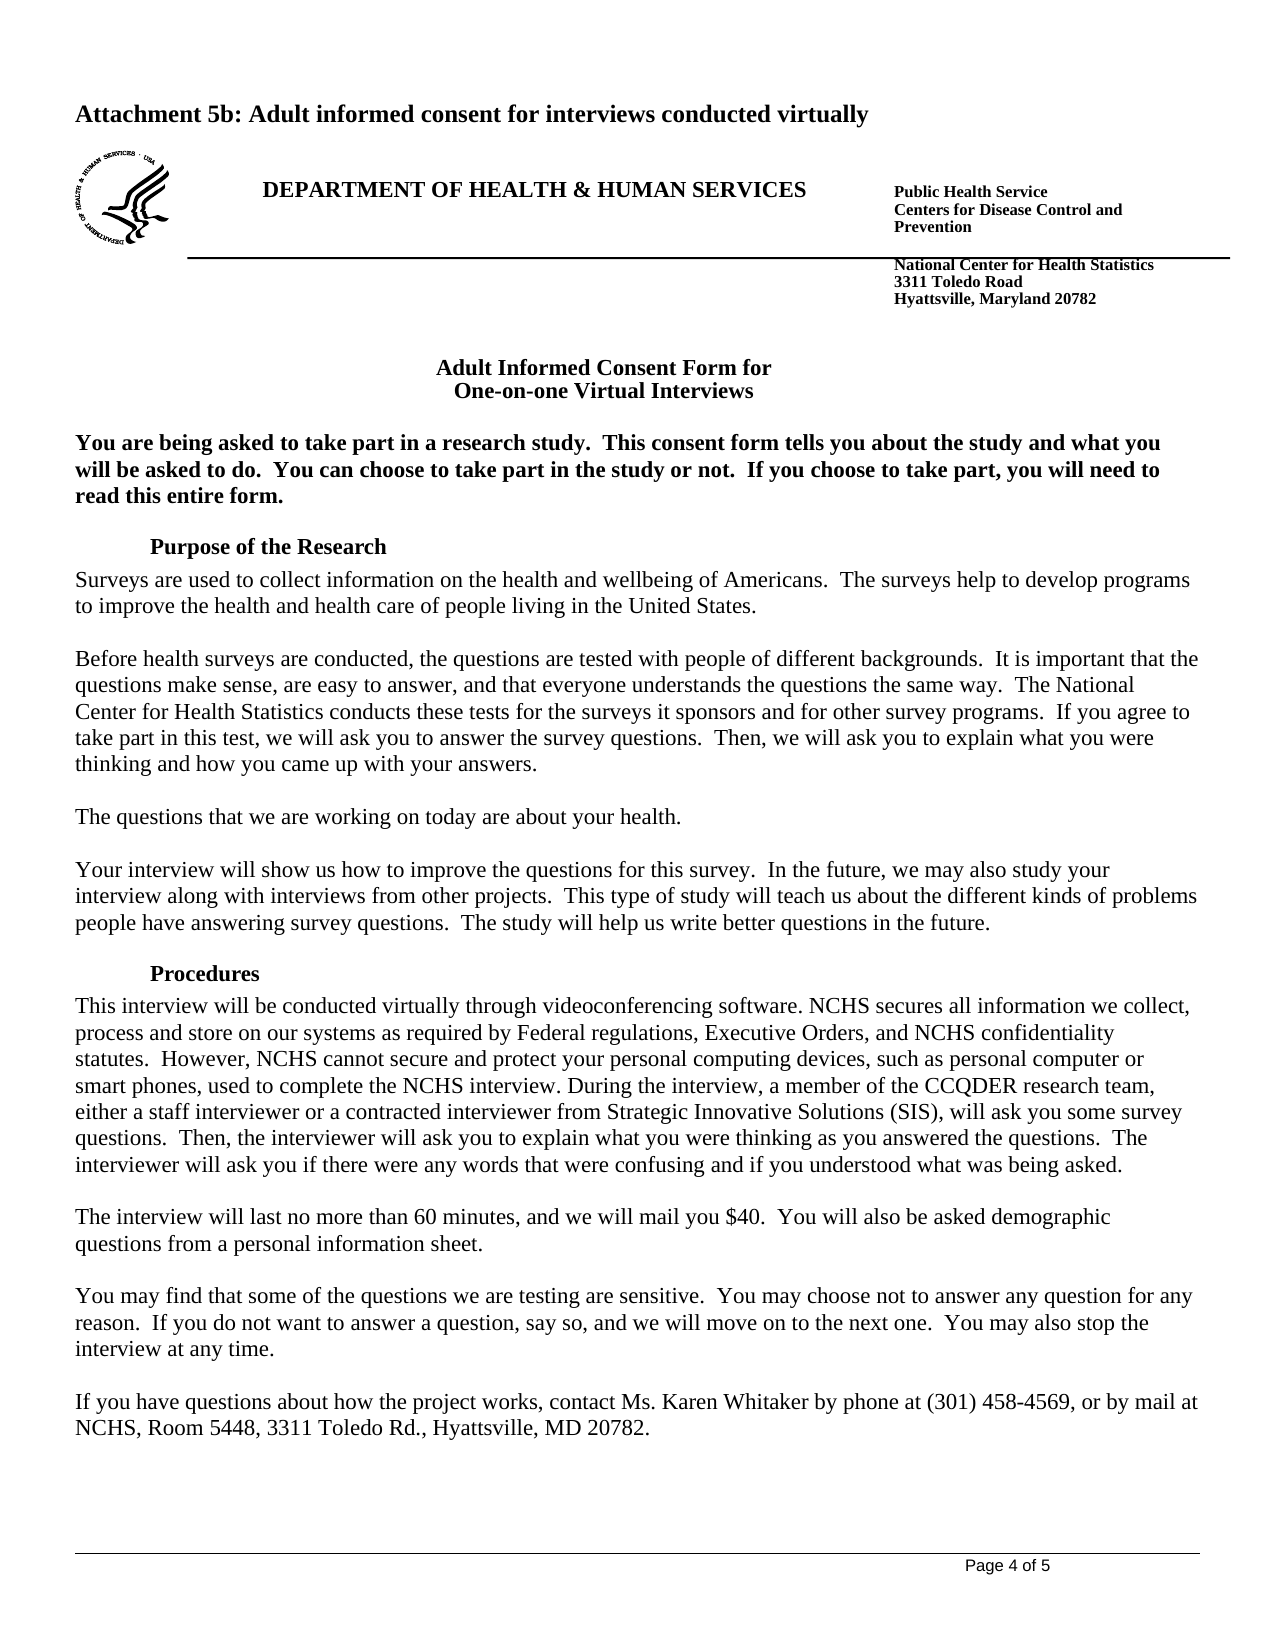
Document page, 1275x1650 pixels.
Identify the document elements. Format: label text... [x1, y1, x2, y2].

text The interview will last no more than 60 minutes, and we will mail you $40. You will also be asked demographic questions from a personal information sheet. [75, 1203, 1200, 1256]
text If you have questions about how the project works, contact Ms. Karen Whitaker by phone at (301) 458-4569, or by mail at NCHS, Room 5448, 3311 Toledo Rd., Hyattsville, MD 20782. [75, 1388, 1200, 1441]
text Your interview will show us how to improve the questions for this survey. In the future, we may also study your interview along with interviews from other projects. This type of study will teach us about the different kinds of problems people have answering survey questions. The study will help us write better questions in the future. [75, 856, 1200, 935]
text The questions that we are working on today are about your health. [75, 803, 1200, 829]
text One-on-one Virtual Interviews [75, 379, 1132, 403]
text 3311 Toledo Road [894, 274, 1200, 291]
text Hyattsville, Maryland 20782 [262, 291, 1200, 308]
subtitle Purpose of the Research [75, 533, 1200, 560]
text You are being asked to take part in a research study. This consent form tells you about the study and what you will be asked to do. You can choose to take part in the study or not. If you choose to take part, you will need to read this entire form. [75, 429, 1200, 508]
text National Center for Health Statistics [262, 257, 1200, 274]
subtitle Procedures [75, 960, 1200, 986]
text Attachment 5b: Adult informed consent for interviews conducted virtually [75, 99, 1200, 128]
text Adult Informed Consent Form for [75, 356, 1132, 379]
text Surveys are used to collect information on the health and wellbeing of Americans. The surveys help to develop programs to improve the health and health care of people living in the United States. [75, 566, 1200, 619]
text Before health surveys are conducted, the questions are tested with people of different backgrounds. It is important that the questions make sense, are easy to answer, and that everyone understands the questions the same way. The National Center for Health Statistics conducts these tests for the surveys it sponsors and for other survey programs. If you agree to take part in this test, we will ask you to answer the survey questions. Then, we will ask you to explain what you were thinking and how you came up with your answers. [75, 645, 1200, 777]
text DEPARTMENT OF HEALTH & HUMAN SERVICES Public Health Service [262, 178, 1200, 202]
text Centers for Disease Control and Prevention [894, 202, 1200, 236]
text This interview will be conducted virtually through videoconferencing software. NCHS secures all information we collect, process and store on our systems as required by Federal regulations, Executive Orders, and NCHS confidentiality statutes. However, NCHS cannot secure and protect your personal computing devices, such as personal computer or smart phones, used to complete the NCHS interview. During the interview, a member of the CCQDER research team, either a staff interviewer or a contracted interviewer from Strategic Innovative Solutions (SIS), will ask you some survey questions. Then, the interviewer will ask you to explain what you were thinking as you answered the questions. The interviewer will ask you if there were any words that were confusing and if you understood what was being asked. [75, 993, 1200, 1177]
text You may find that some of the questions we are testing are sensitive. You may choose not to answer any question for any reason. If you do not want to answer a question, say so, and we will move on to the next one. You may also stop the interview at any time. [75, 1282, 1200, 1362]
